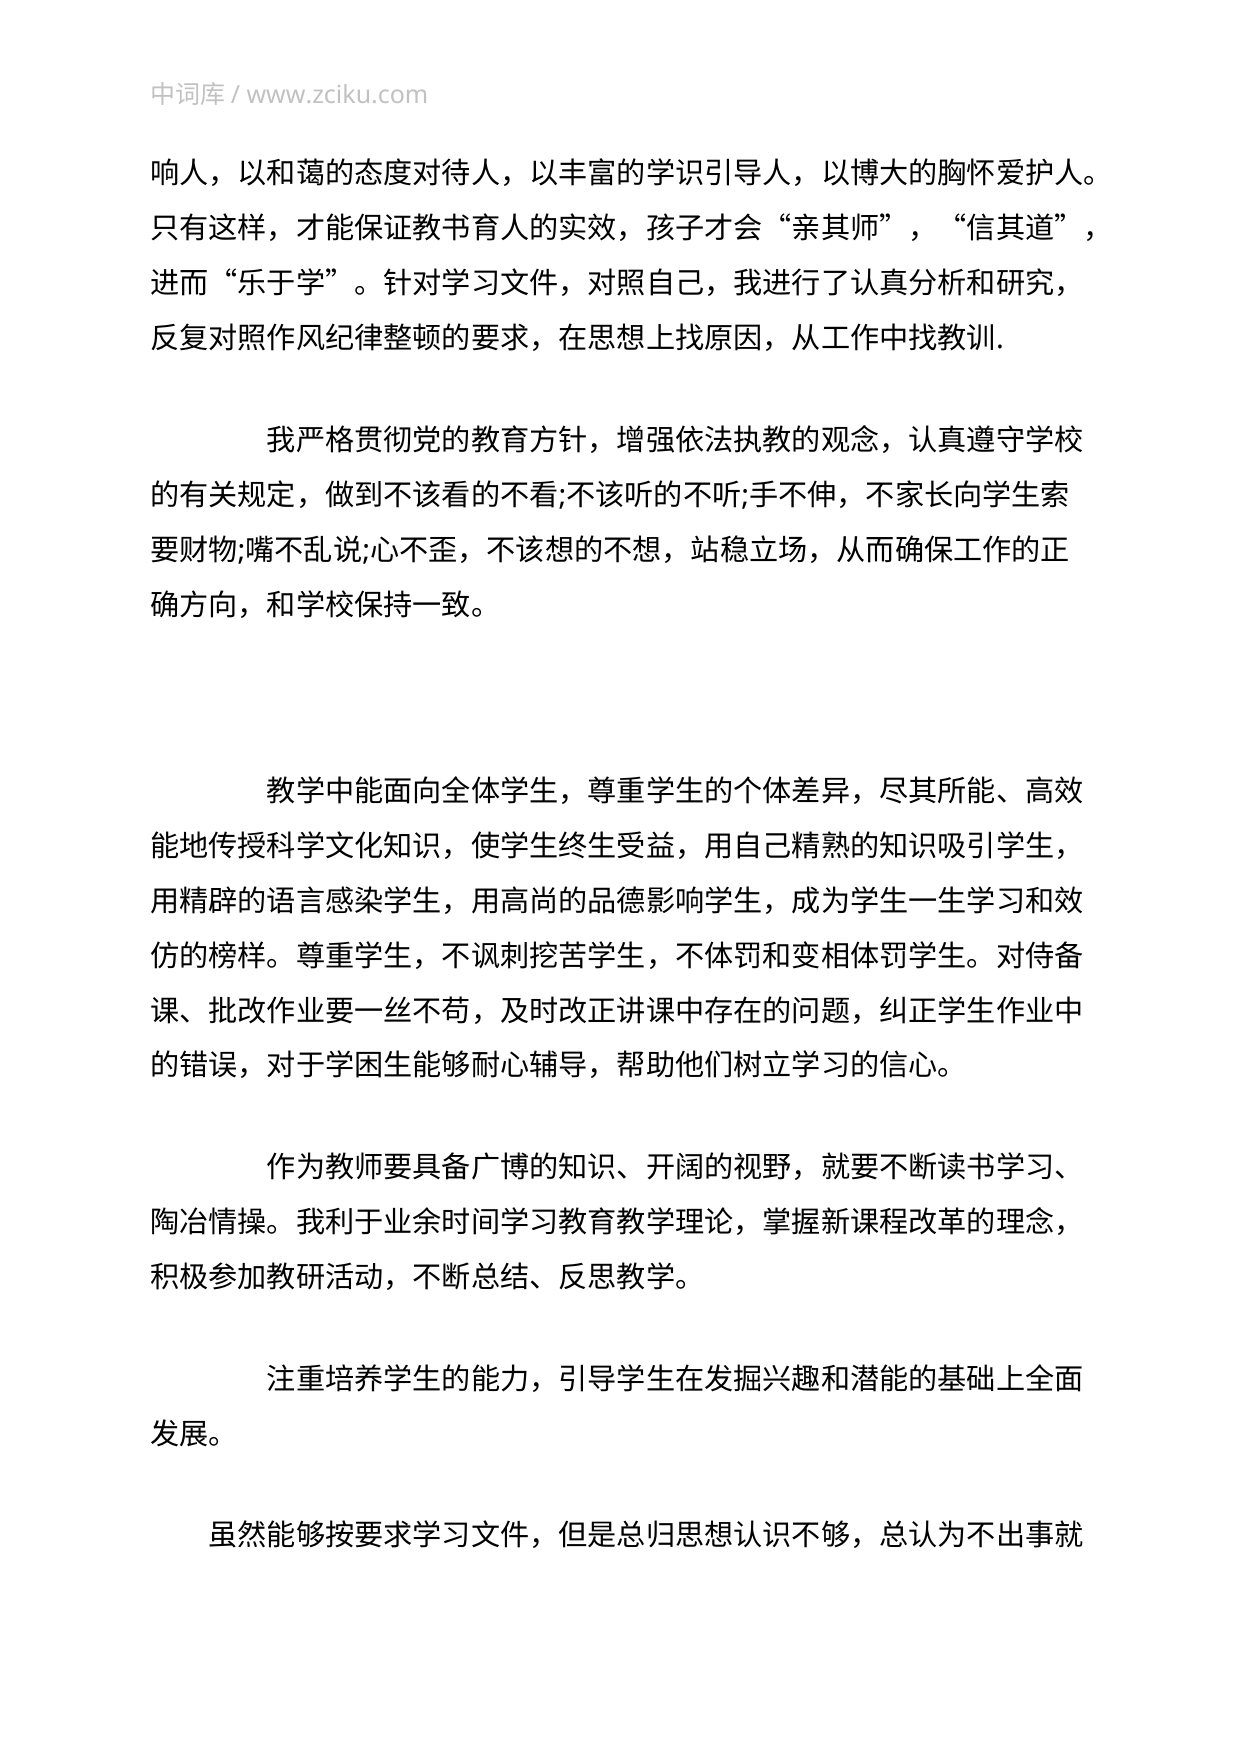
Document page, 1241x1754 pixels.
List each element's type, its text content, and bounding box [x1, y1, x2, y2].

text 教学中能面向全体学生，尊重学生的个体差异，尽其所能、高效能地传授科学文化知识，使学生终生受益，用自己精熟的知识吸引学生，用精辟的语言感染学生，用高尚的品德影响学生，成为学生一生学习和效仿的榜样。尊重学生，不讽刺挖苦学生，不体罚和变相体罚学生。对侍备课、批改作业要一丝不苟，及时改正讲课中存在的问题，纠正学生作业中的错误，对于学困生能够耐心辅导，帮助他们树立学习的信心。 [150, 767, 1090, 1084]
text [150, 150, 1090, 357]
text 注重培养学生的能力，引导学生在发掘兴趣和潜能的基础上全面发展。 [150, 1355, 1090, 1452]
text 我严格贯彻党的教育方针，增强依法执教的观念，认真遵守学校的有关规定，做到不该看的不看;不该听的不听;手不伸，不家长向学生索要财物;嘴不乱说;心不歪，不该想的不想，站稳立场，从而确保工作的正确方向，和学校保持一致。 [150, 417, 1090, 624]
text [150, 1512, 1090, 1554]
text 作为教师要具备广博的知识、开阔的视野，就要不断读书学习、陶冶情操。我利于业余时间学习教育教学理论，掌握新课程改革的理念，积极参加教研活动，不断总结、反思教学。 [150, 1144, 1090, 1296]
